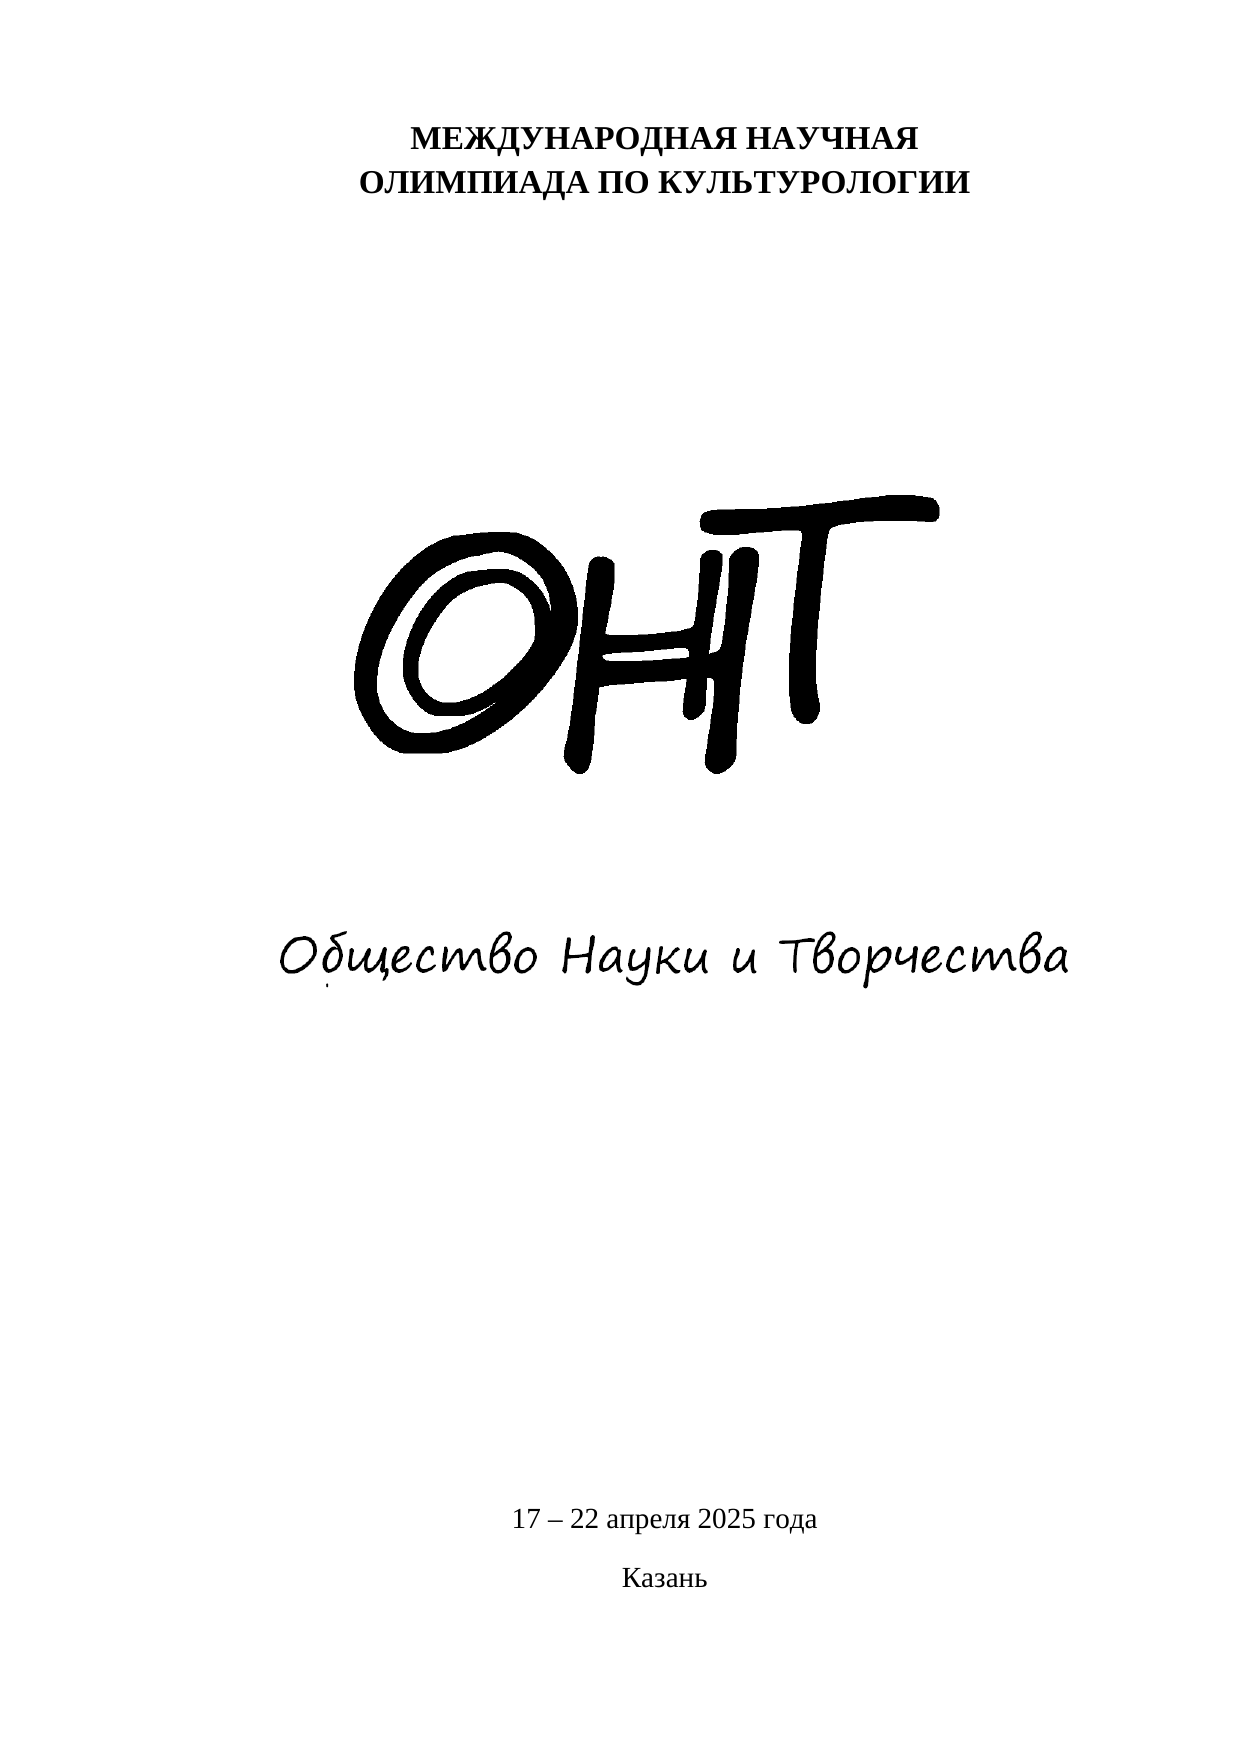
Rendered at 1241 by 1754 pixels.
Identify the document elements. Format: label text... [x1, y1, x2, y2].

text Казань [177, 1560, 1152, 1594]
text 17 – 22 апреля 2025 года [177, 1501, 1152, 1534]
text МЕЖДУНАРОДНАЯ НАУЧНАЯ [177, 118, 1152, 156]
text ОЛИМПИАДА ПО КУЛЬТУРОЛОГИИ [177, 162, 1152, 201]
picture [177, 271, 1151, 1179]
